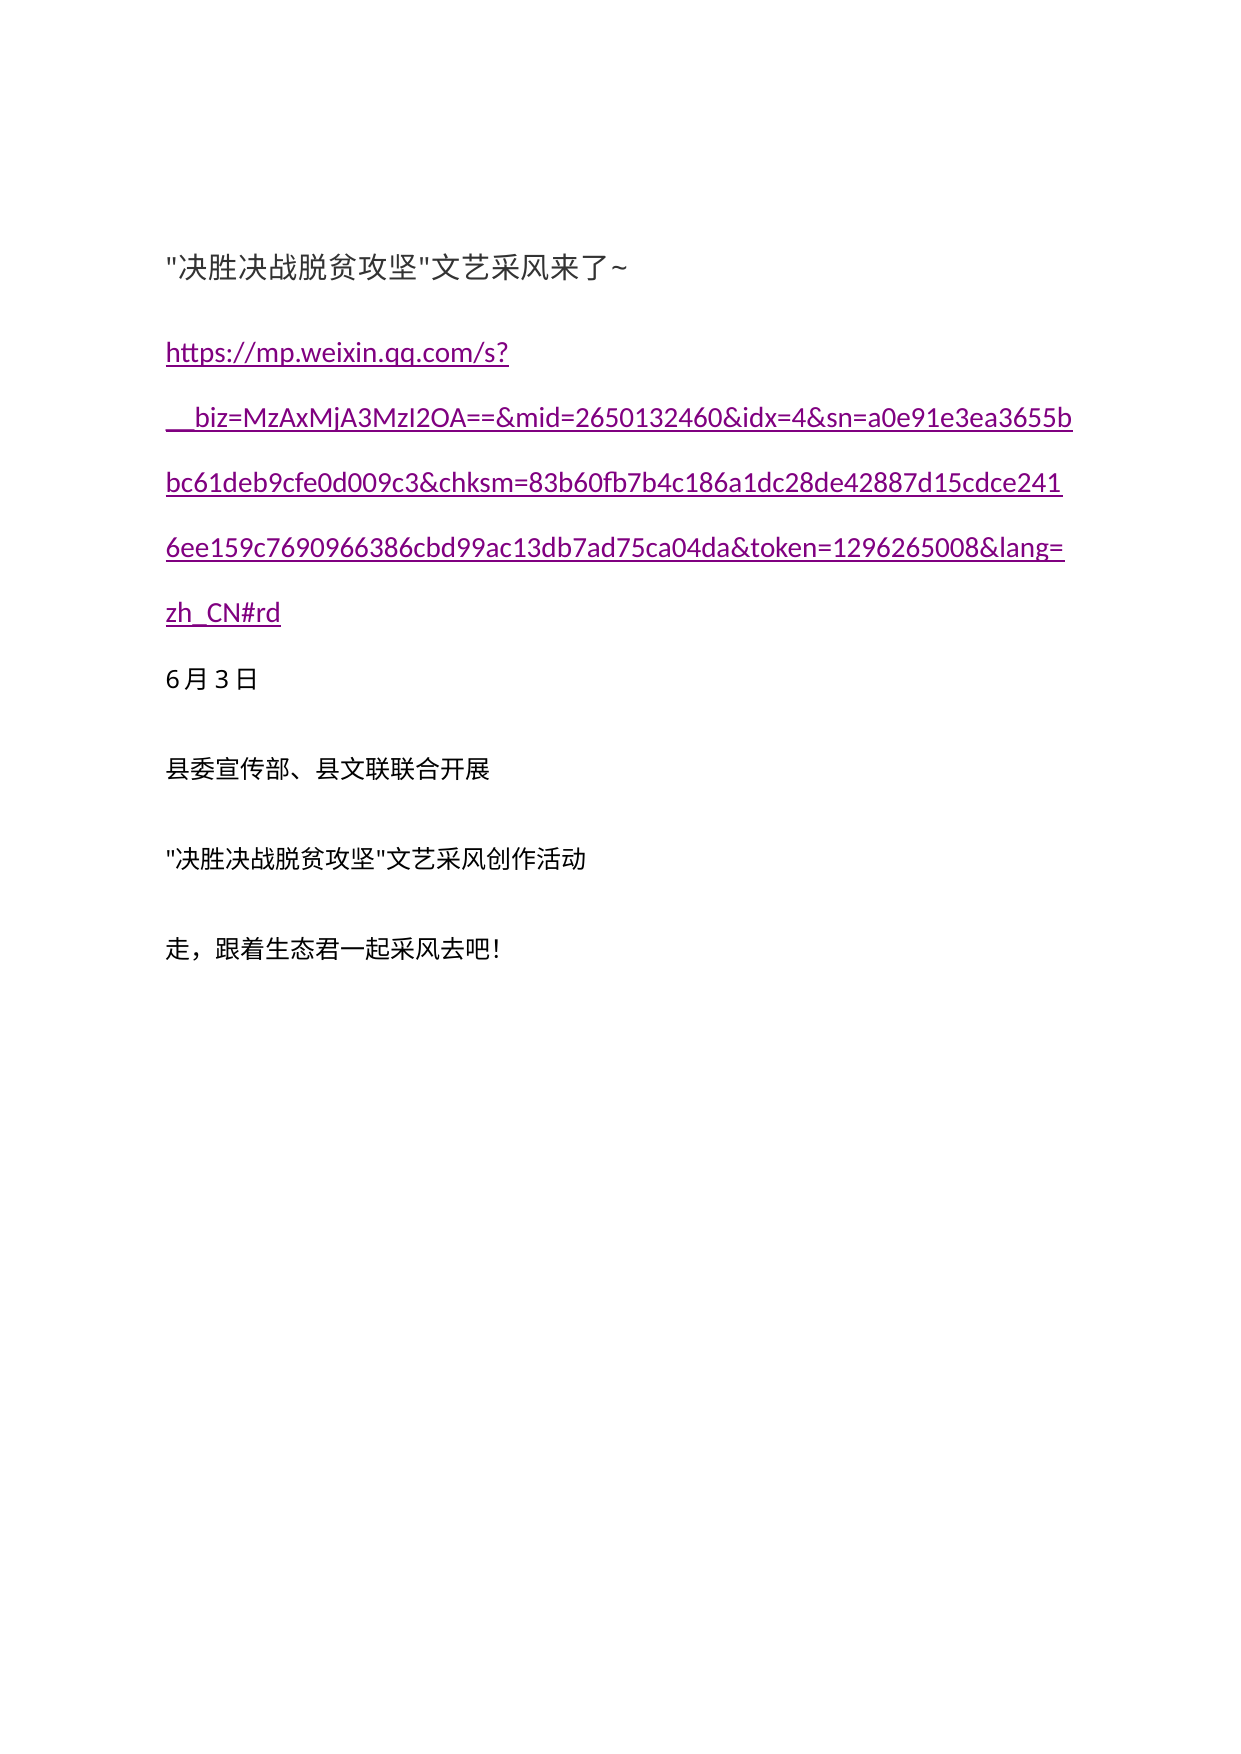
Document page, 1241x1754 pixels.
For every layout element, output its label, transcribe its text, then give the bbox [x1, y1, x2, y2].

text https://mp.weixin.qq.com/s?__biz=MzAxMjA3MzI2OA==&mid=2650132460&idx=4&sn=a0e91e3ea3655bbc61deb9cfe0d009c3&chksm=83b60fb7b4c186a1dc28de42887d15cdce2416ee159c7690966386cbd99ac13db7ad75ca04da&token=1296265008&lang=zh_CN#rd [165, 320, 1075, 645]
text 走，跟着生态君一起采风去吧！ [165, 915, 1075, 980]
text 6月3日 [165, 645, 1075, 710]
text "决胜决战脱贫攻坚"文艺采风创作活动 [165, 825, 1075, 890]
subtitle "决胜决战脱贫攻坚"文艺采风来了~ [165, 233, 1075, 298]
text 县委宣传部、县文联联合开展 [165, 735, 1075, 800]
